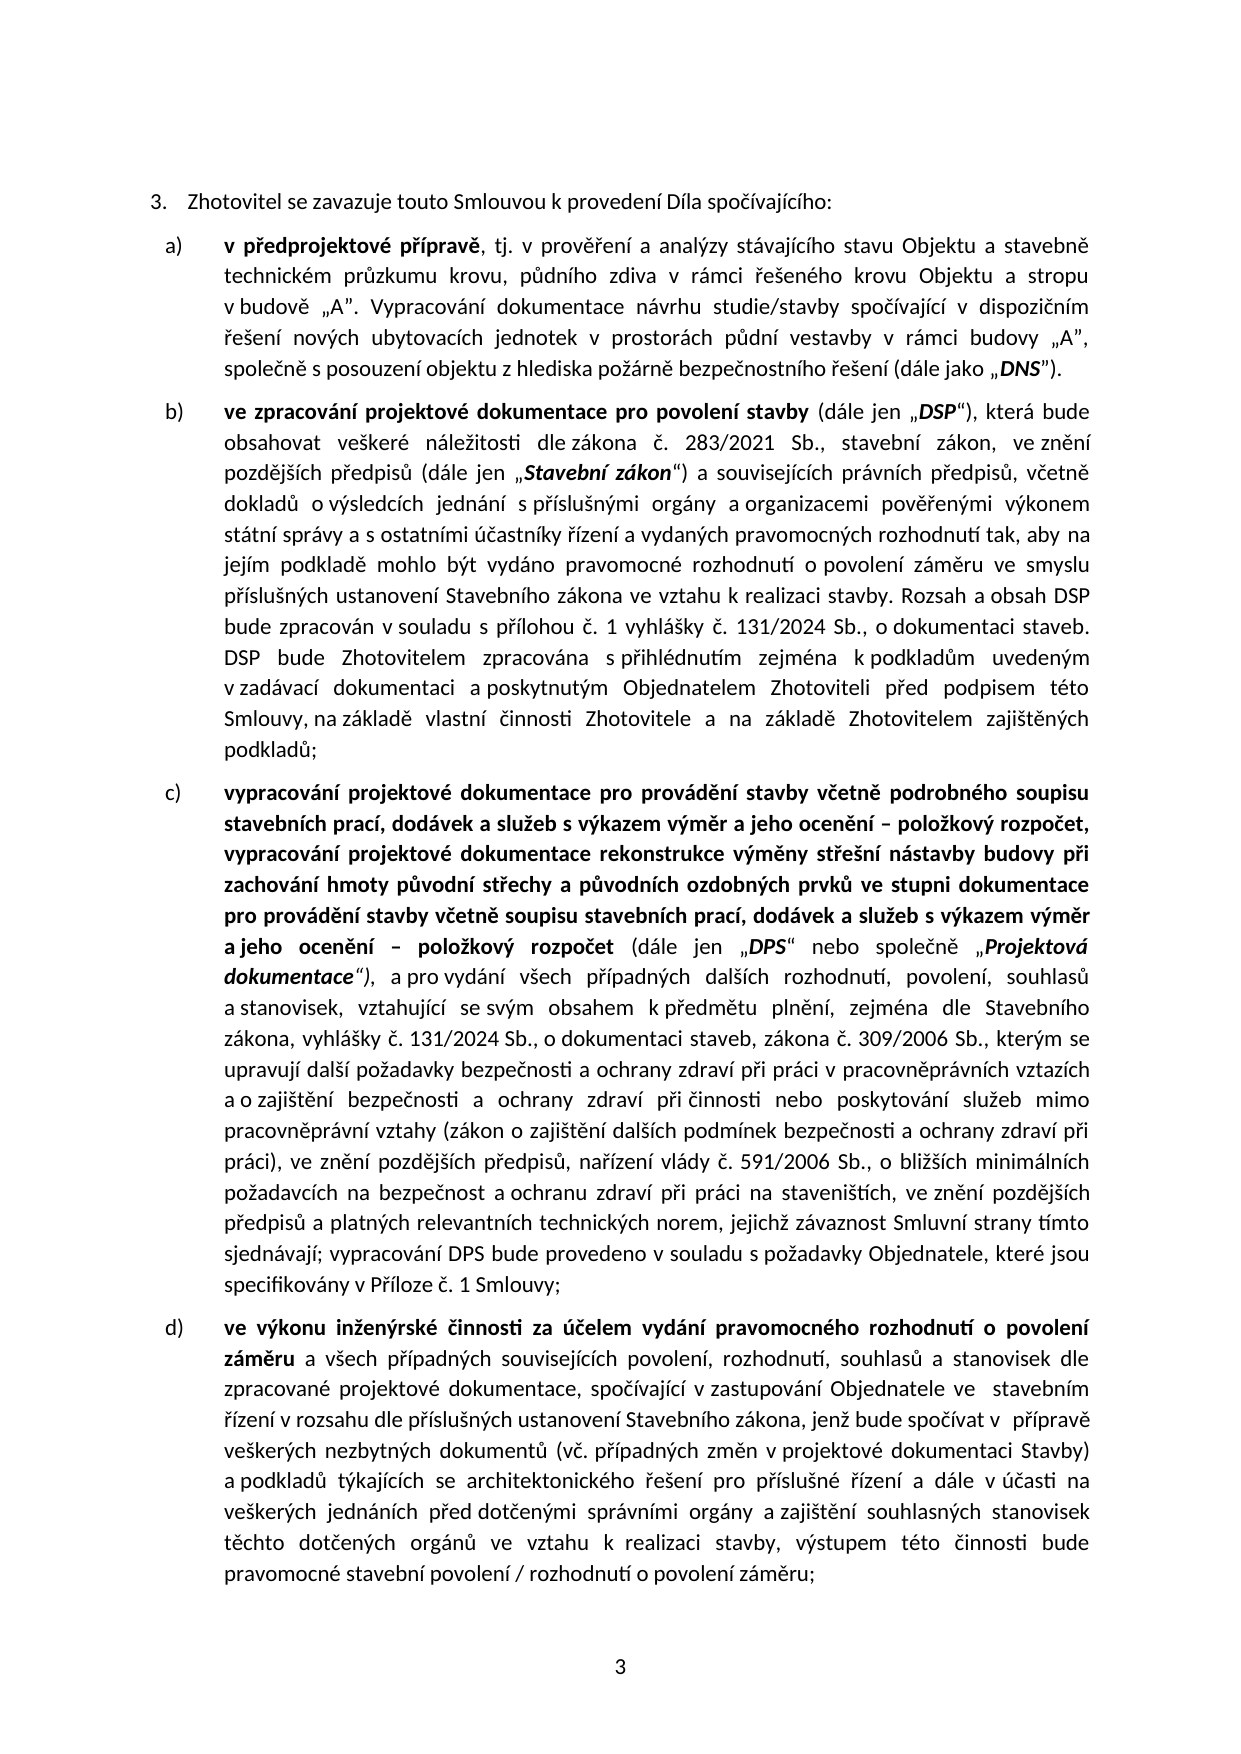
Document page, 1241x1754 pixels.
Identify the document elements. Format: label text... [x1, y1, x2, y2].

list vypracování projektové dokumentace pro provádění stavby včetně podrobného soupisu stavebních prací, dodávek a služeb s výkazem výměr a jeho ocenění – položkový rozpočet, vypracování projektové dokumentace rekonstrukce výměny střešní nástavby budovy při zachování hmoty původní střechy a původních ozdobných prvků ve stupni dokumentace pro provádění stavby včetně soupisu stavebních prací, dodávek a služeb s výkazem výměr a jeho ocenění – položkový rozpočet (dále jen „DPS“ nebo společně „Projektová dokumentace“), a pro vydání všech případných dalších rozhodnutí, povolení, souhlasů a stanovisek, vztahující se svým obsahem k předmětu plnění, zejména dle Stavebního zákona, vyhlášky č. 131/2024 Sb., o dokumentaci staveb, zákona č. 309/2006 Sb., kterým se upravují další požadavky bezpečnosti a ochrany zdraví při práci v pracovněprávních vztazích a o zajištění bezpečnosti a ochrany zdraví při činnosti nebo poskytování služeb mimo pracovněprávní vztahy (zákon o zajištění dalších podmínek bezpečnosti a ochrany zdraví při práci), ve znění pozdějších předpisů, nařízení vlády č. 591/2006 Sb., o bližších minimálních požadavcích na bezpečnost a ochranu zdraví při práci na staveništích, ve znění pozdějších předpisů a platných relevantních technických norem, jejichž závaznost Smluvní strany tímto sjednávají; vypracování DPS bude provedeno v souladu s požadavky Objednatele, které jsou specifikovány v Příloze č. 1 Smlouvy; [165, 778, 1090, 1298]
list Zhotovitel se zavazuje touto Smlouvou k provedení Díla spočívajícího: [150, 187, 1090, 216]
list ve zpracování projektové dokumentace pro povolení stavby (dále jen „DSP“), která bude obsahovat veškeré náležitosti dle zákona č. 283/2021 Sb., stavební zákon, ve znění pozdějších předpisů (dále jen „Stavební zákon“) a souvisejících právních předpisů, včetně dokladů o výsledcích jednání s příslušnými orgány a organizacemi pověřenými výkonem státní správy a s ostatními účastníky řízení a vydaných pravomocných rozhodnutí tak, aby na jejím podkladě mohlo být vydáno pravomocné rozhodnutí o povolení záměru ve smyslu příslušných ustanovení Stavebního zákona ve vztahu k realizaci stavby. Rozsah a obsah DSP bude zpracován v souladu s přílohou č. 1 vyhlášky č. 131/2024 Sb., o dokumentaci staveb. DSP bude Zhotovitelem zpracována s přihlédnutím zejména k podkladům uvedeným v zadávací dokumentaci a poskytnutým Objednatelem Zhotoviteli před podpisem této Smlouvy, na základě vlastní činnosti Zhotovitele a na základě Zhotovitelem zajištěných podkladů; [165, 397, 1090, 763]
list ve výkonu inženýrské činnosti za účelem vydání pravomocného rozhodnutí o povolení záměru a všech případných souvisejících povolení, rozhodnutí, souhlasů a stanovisek dle zpracované projektové dokumentace, spočívající v zastupování Objednatele ve stavebním řízení v rozsahu dle příslušných ustanovení Stavebního zákona, jenž bude spočívat v přípravě veškerých nezbytných dokumentů (vč. případných změn v projektové dokumentaci Stavby) a podkladů týkajících se architektonického řešení pro příslušné řízení a dále v účasti na veškerých jednáních před dotčenými správními orgány a zajištění souhlasných stanovisek těchto dotčených orgánů ve vztahu k realizaci stavby, výstupem této činnosti bude pravomocné stavební povolení / rozhodnutí o povolení záměru; [165, 1313, 1090, 1587]
list v předprojektové přípravě, tj. v prověření a analýzy stávajícího stavu Objektu a stavebně technickém průzkumu krovu, půdního zdiva v rámci řešeného krovu Objektu a stropu v budově „A”. Vypracování dokumentace návrhu studie/stavby spočívající v dispozičním řešení nových ubytovacích jednotek v prostorách půdní vestavby v rámci budovy „A”, společně s posouzení objektu z hlediska požárně bezpečnostního řešení (dále jako „DNS”). [165, 231, 1090, 382]
